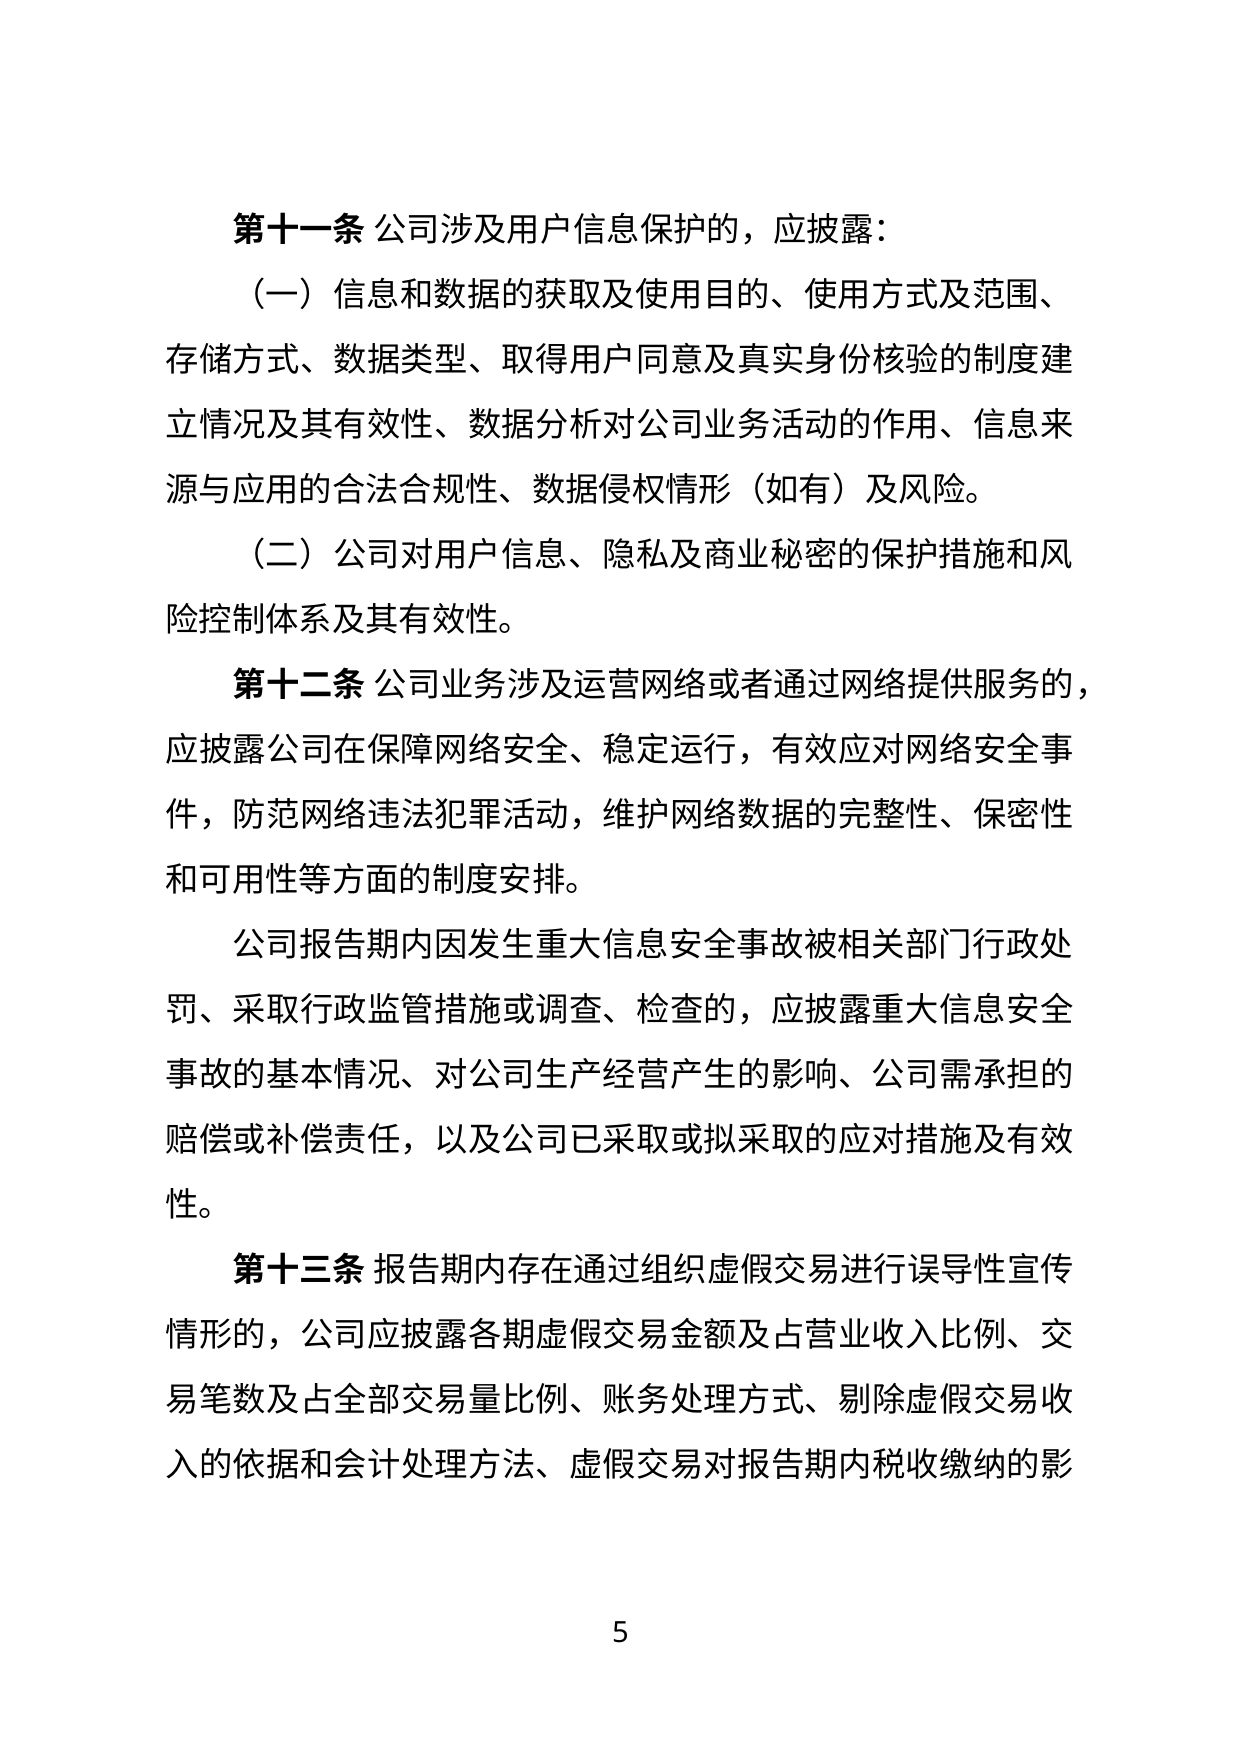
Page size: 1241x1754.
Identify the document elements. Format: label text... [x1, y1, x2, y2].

text 公司报告期内因发生重大信息安全事故被相关部门行政处罚、采取行政监管措施或调查、检查的，应披露重大信息安全事故的基本情况、对公司生产经营产生的影响、公司需承担的赔偿或补偿责任，以及公司已采取或拟采取的应对措施及有效性。 [165, 909, 1075, 1234]
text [165, 1234, 1075, 1494]
text 第十一条 公司涉及用户信息保护的，应披露： [165, 194, 1075, 259]
text （二）公司对用户信息、隐私及商业秘密的保护措施和风险控制体系及其有效性。 [165, 519, 1075, 649]
text （一）信息和数据的获取及使用目的、使用方式及范围、存储方式、数据类型、取得用户同意及真实身份核验的制度建立情况及其有效性、数据分析对公司业务活动的作用、信息来源与应用的合法合规性、数据侵权情形（如有）及风险。 [165, 259, 1075, 519]
text 第十二条 公司业务涉及运营网络或者通过网络提供服务的，应披露公司在保障网络安全、稳定运行，有效应对网络安全事件，防范网络违法犯罪活动，维护网络数据的完整性、保密性和可用性等方面的制度安排。 [165, 649, 1075, 909]
